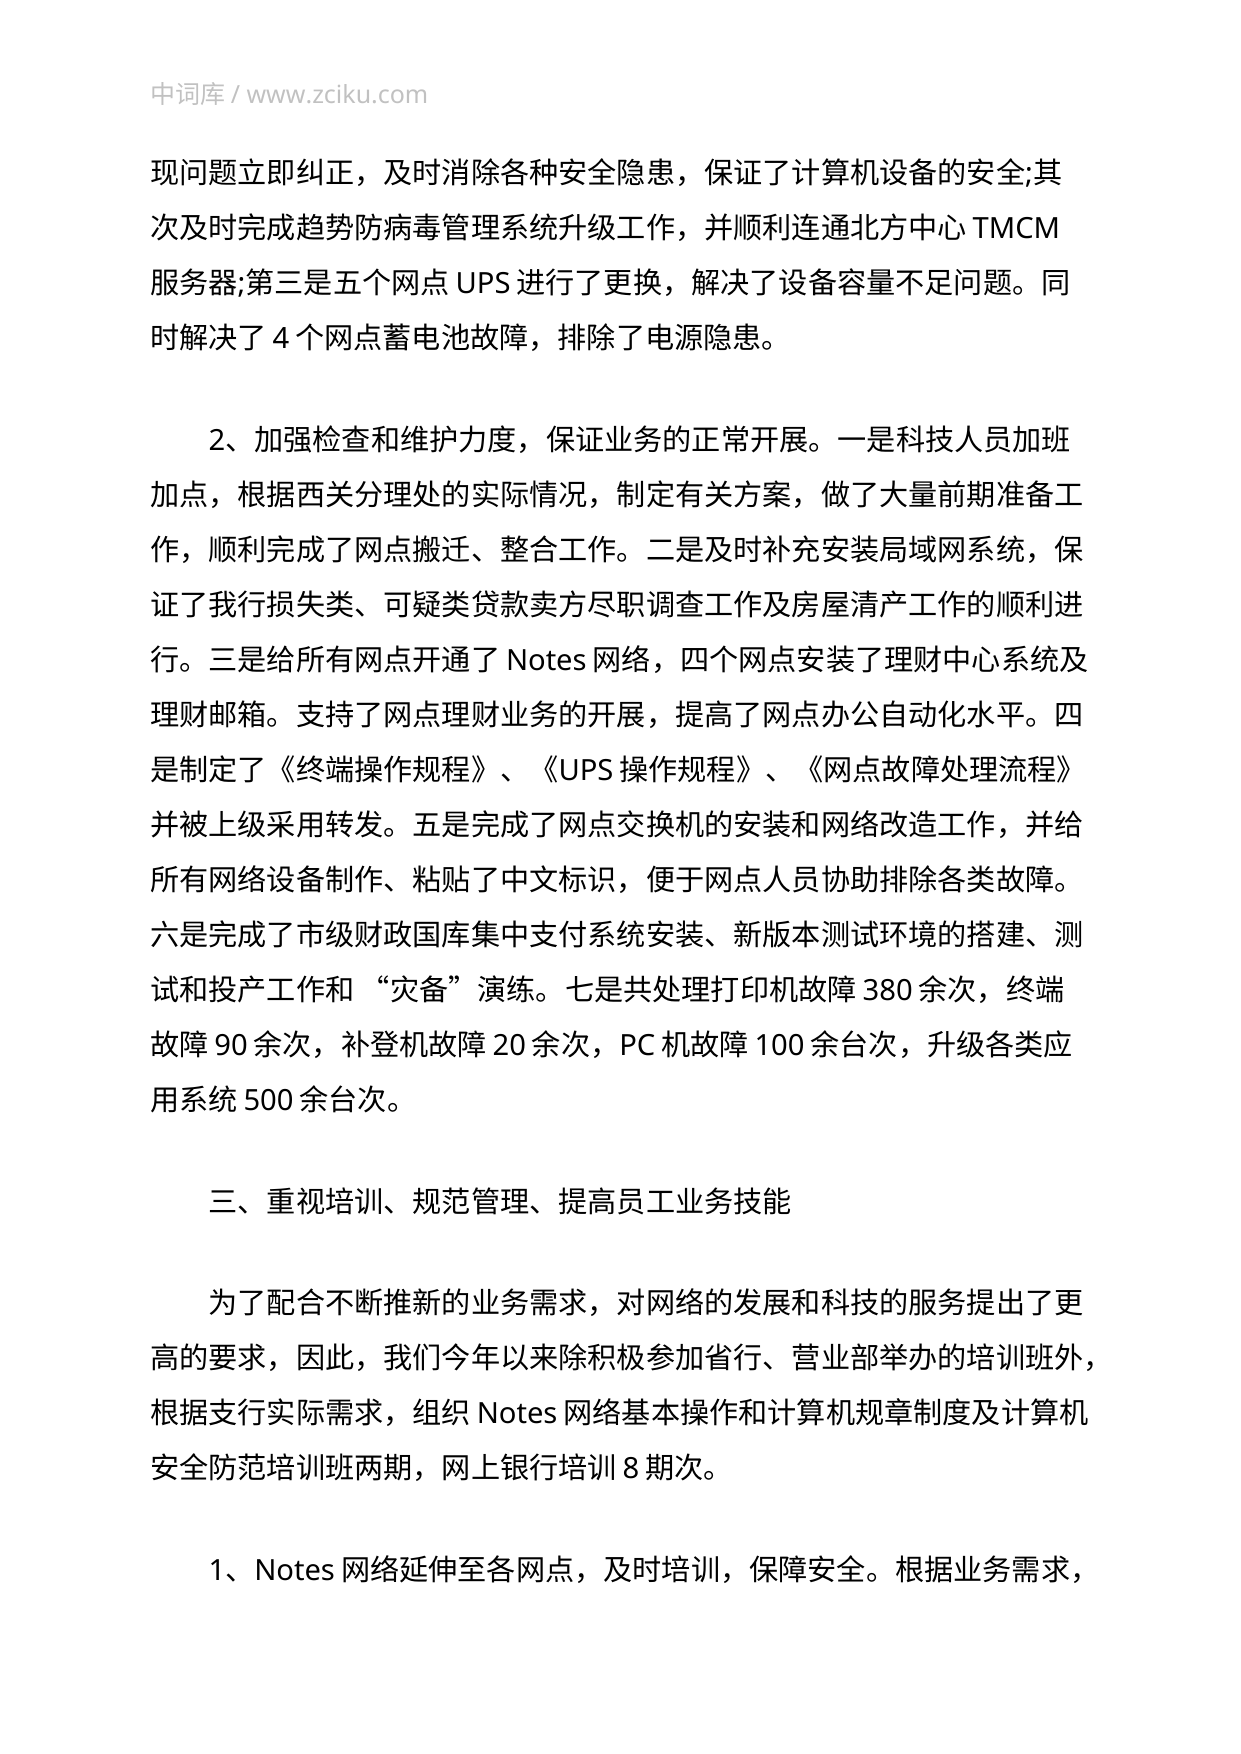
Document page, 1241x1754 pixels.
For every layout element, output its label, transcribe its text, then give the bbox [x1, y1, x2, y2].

text 三、重视培训、规范管理、提高员工业务技能 [150, 1178, 1090, 1221]
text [150, 1547, 1090, 1589]
text 2、加强检查和维护力度，保证业务的正常开展。一是科技人员加班加点，根据西关分理处的实际情况，制定有关方案，做了大量前期准备工作，顺利完成了网点搬迁、整合工作。二是及时补充安装局域网系统，保证了我行损失类、可疑类贷款卖方尽职调查工作及房屋清产工作的顺利进行。三是给所有网点开通了Notes网络，四个网点安装了理财中心系统及理财邮箱。支持了网点理财业务的开展，提高了网点办公自动化水平。四是制定了《终端操作规程》、《UPS操作规程》、《网点故障处理流程》并被上级采用转发。五是完成了网点交换机的安装和网络改造工作，并给所有网络设备制作、粘贴了中文标识，便于网点人员协助排除各类故障。六是完成了市级财政国库集中支付系统安装、新版本测试环境的搭建、测试和投产工作和 “灾备”演练。七是共处理打印机故障380余次，终端故障90余次，补登机故障20余次，PC机故障100余台次，升级各类应用系统500余台次。 [150, 417, 1090, 1119]
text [150, 150, 1090, 357]
text 为了配合不断推新的业务需求，对网络的发展和科技的服务提出了更高的要求，因此，我们今年以来除积极参加省行、营业部举办的培训班外，根据支行实际需求，组织Notes网络基本操作和计算机规章制度及计算机安全防范培训班两期，网上银行培训8期次。 [150, 1280, 1090, 1487]
